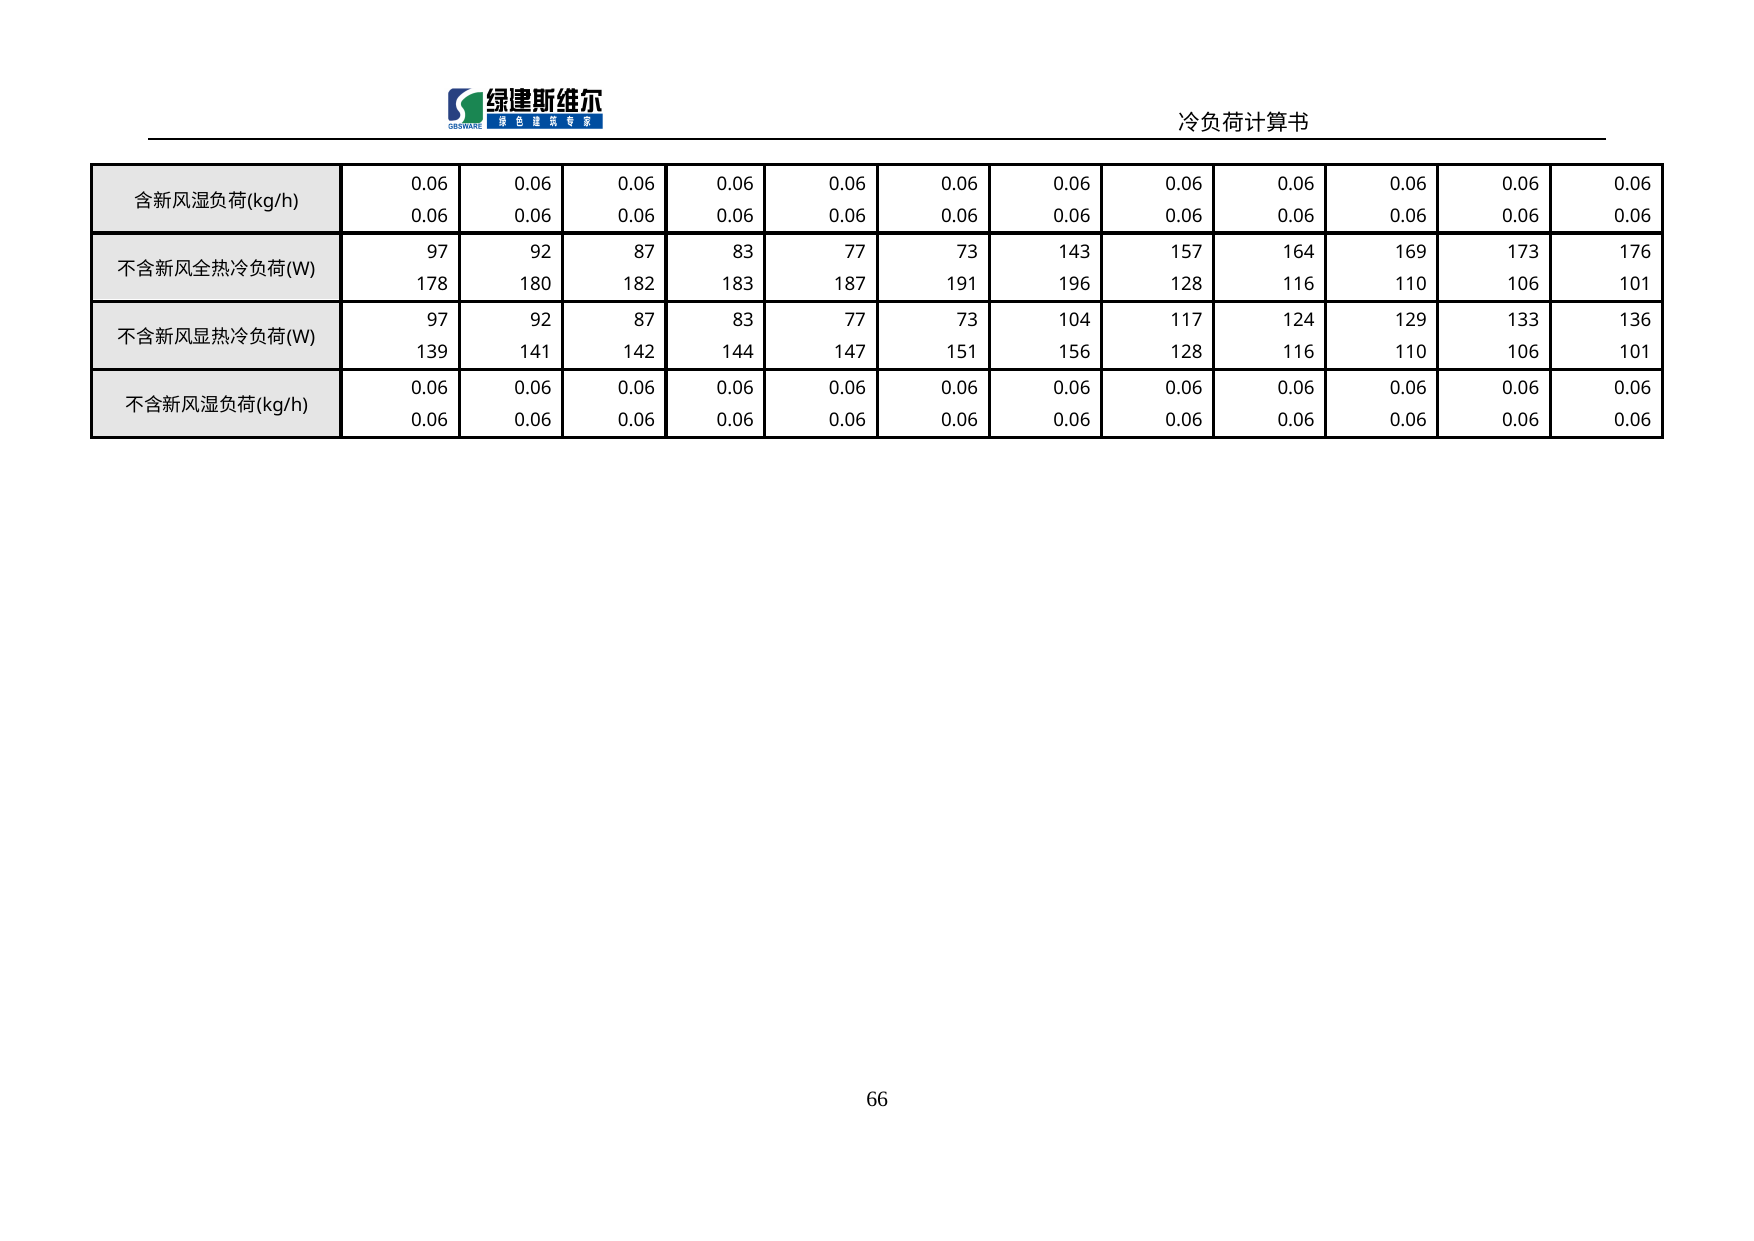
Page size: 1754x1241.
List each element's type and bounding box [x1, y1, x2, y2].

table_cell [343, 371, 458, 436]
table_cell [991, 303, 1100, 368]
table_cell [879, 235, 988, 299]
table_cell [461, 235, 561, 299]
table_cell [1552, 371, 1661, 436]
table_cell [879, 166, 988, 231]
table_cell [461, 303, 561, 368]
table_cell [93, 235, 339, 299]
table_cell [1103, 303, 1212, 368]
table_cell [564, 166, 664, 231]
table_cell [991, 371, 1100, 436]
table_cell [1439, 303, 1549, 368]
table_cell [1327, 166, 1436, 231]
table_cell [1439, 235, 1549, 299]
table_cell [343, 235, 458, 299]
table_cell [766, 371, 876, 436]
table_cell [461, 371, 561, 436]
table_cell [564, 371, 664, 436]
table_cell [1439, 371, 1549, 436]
picture [444, 88, 604, 130]
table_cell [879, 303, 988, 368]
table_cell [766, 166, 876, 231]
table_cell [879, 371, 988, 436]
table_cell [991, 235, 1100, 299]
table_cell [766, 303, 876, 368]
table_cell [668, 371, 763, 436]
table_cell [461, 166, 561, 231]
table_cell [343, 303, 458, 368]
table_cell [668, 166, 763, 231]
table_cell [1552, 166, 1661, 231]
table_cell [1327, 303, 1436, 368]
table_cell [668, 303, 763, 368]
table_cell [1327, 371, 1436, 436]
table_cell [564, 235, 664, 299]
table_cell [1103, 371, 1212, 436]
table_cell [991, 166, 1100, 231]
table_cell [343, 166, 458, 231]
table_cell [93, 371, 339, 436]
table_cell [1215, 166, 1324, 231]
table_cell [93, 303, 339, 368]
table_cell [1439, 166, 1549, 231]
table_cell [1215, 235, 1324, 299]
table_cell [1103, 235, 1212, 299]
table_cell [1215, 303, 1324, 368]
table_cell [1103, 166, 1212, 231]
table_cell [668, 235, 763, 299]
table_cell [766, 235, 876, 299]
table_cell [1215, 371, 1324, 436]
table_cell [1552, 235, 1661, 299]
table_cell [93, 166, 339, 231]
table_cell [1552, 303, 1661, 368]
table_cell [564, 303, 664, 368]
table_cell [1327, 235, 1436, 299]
